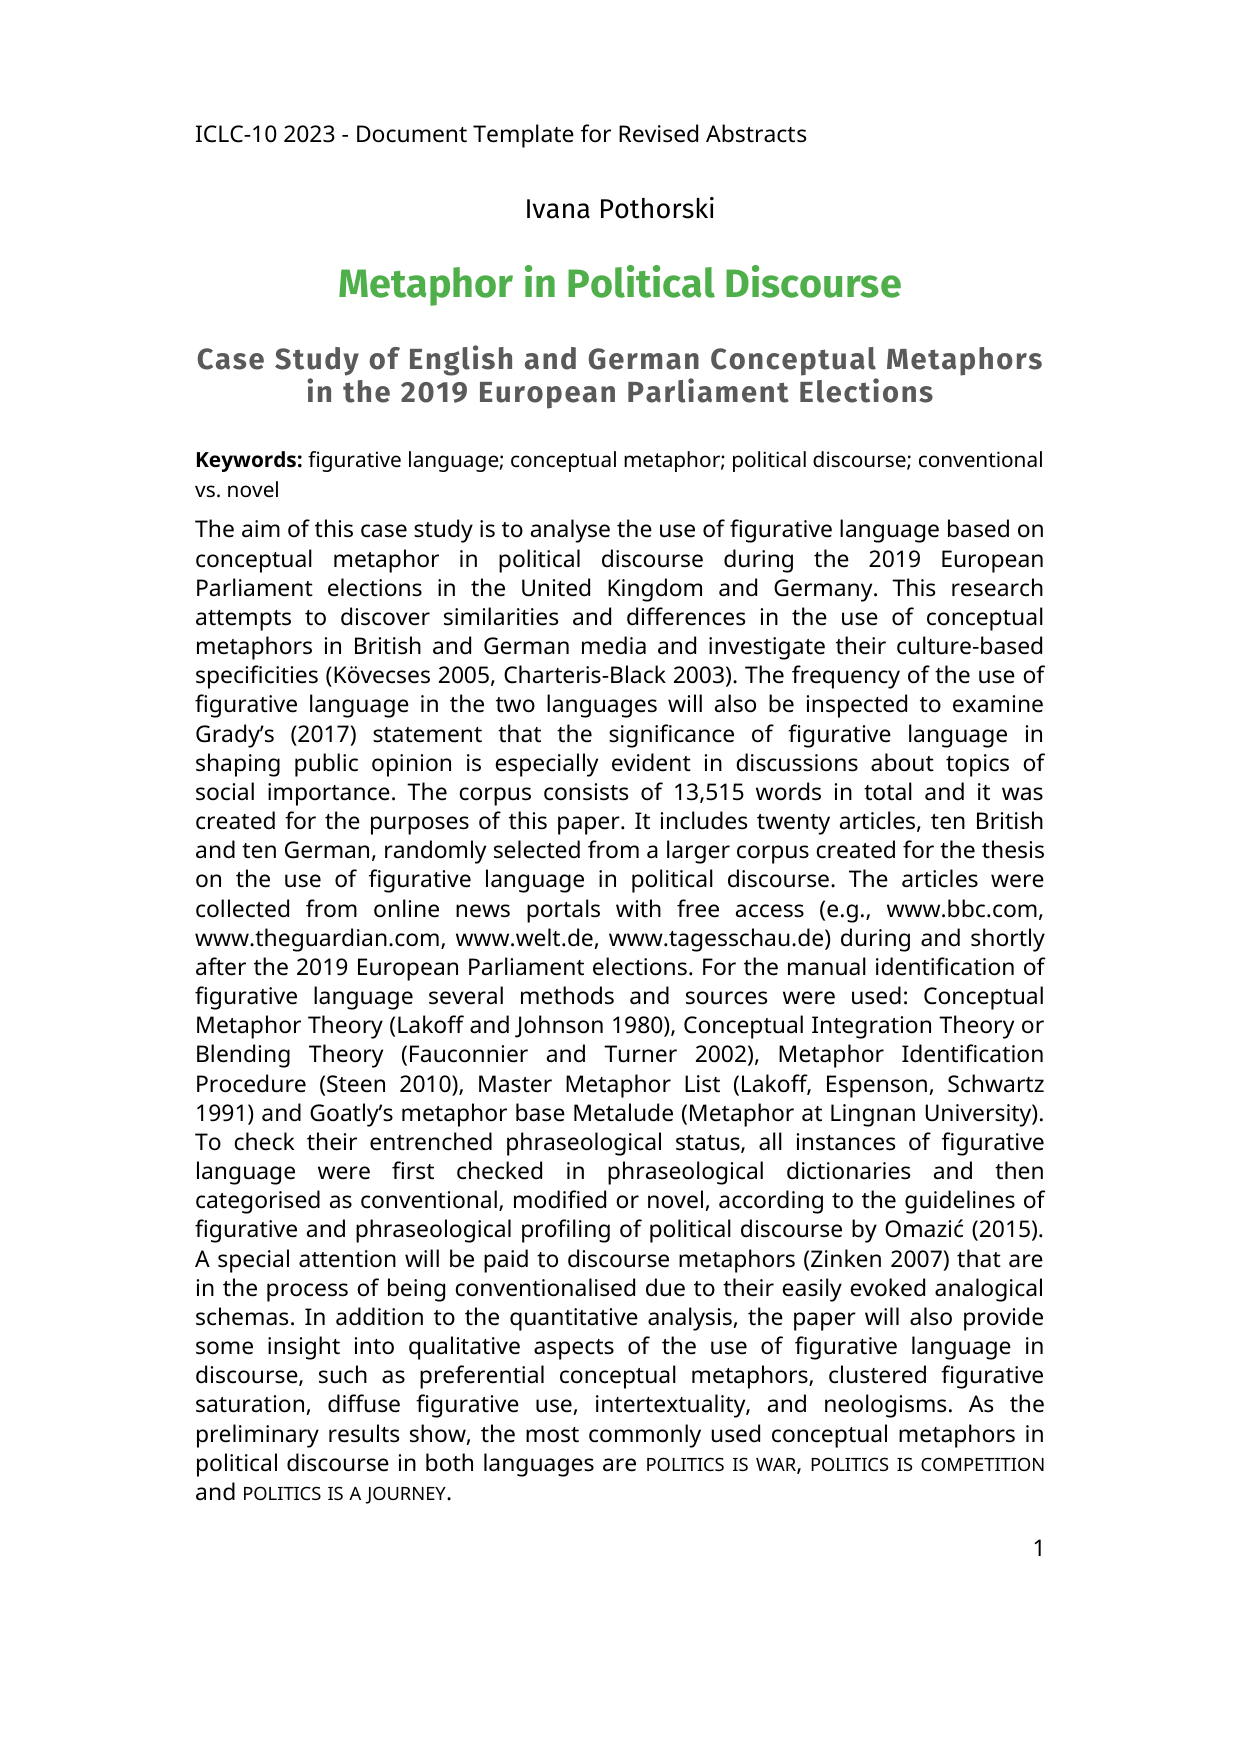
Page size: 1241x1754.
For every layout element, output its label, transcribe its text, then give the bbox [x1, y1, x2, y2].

text Keywords: figurative language; conceptual metaphor; political discourse; conventional vs. novel [195, 444, 1045, 503]
subtitle Case Study of English and German Conceptual Metaphors in the 2019 European Parliament Elections [195, 342, 1045, 409]
text Ivana Pothorski [195, 190, 1045, 226]
title Metaphor in Political Discourse [195, 261, 1045, 307]
text The aim of this case study is to analyse the use of figurative language based on conceptual metaphor in political discourse during the 2019 European Parliament elections in the United Kingdom and Germany. This research attempts to discover similarities and differences in the use of conceptual metaphors in British and German media and investigate their culture-based specificities (Kövecses 2005, Charteris-Black 2003). The frequency of the use of figurative language in the two languages will also be inspected to examine Grady’s (2017) statement that the significance of figurative language in shaping public opinion is especially evident in discussions about topics of social importance. The corpus consists of 13,515 words in total and it was created for the purposes of this paper. It includes twenty articles, ten British and ten German, randomly selected from a larger corpus created for the thesis on the use of figurative language in political discourse. The articles were collected from online news portals with free access (e.g., www.bbc.com, www.theguardian.com, www.welt.de, www.tagesschau.de) during and shortly after the 2019 European Parliament elections. For the manual identification of figurative language several methods and sources were used: Conceptual Metaphor Theory (Lakoff and Johnson 1980), Conceptual Integration Theory or Blending Theory (Fauconnier and Turner 2002), Metaphor Identification Procedure (Steen 2010), Master Metaphor List (Lakoff, Espenson, Schwartz 1991) and Goatly’s metaphor base Metalude (Metaphor at Lingnan University). To check their entrenched phraseological status, all instances of figurative language were first checked in phraseological dictionaries and then categorised as conventional, modified or novel, according to the guidelines of figurative and phraseological profiling of political discourse by Omazić (2015). A special attention will be paid to discourse metaphors (Zinken 2007) that are in the process of being conventionalised due to their easily evoked analogical schemas. In addition to the quantitative analysis, the paper will also provide some insight into qualitative aspects of the use of figurative language in discourse, such as preferential conceptual metaphors, clustered figurative saturation, diffuse figurative use, intertextuality, and neologisms. As the preliminary results show, the most commonly used conceptual metaphors in political discourse in both languages are politics is war, politics is competition and politics is a journey. [195, 514, 1045, 1506]
